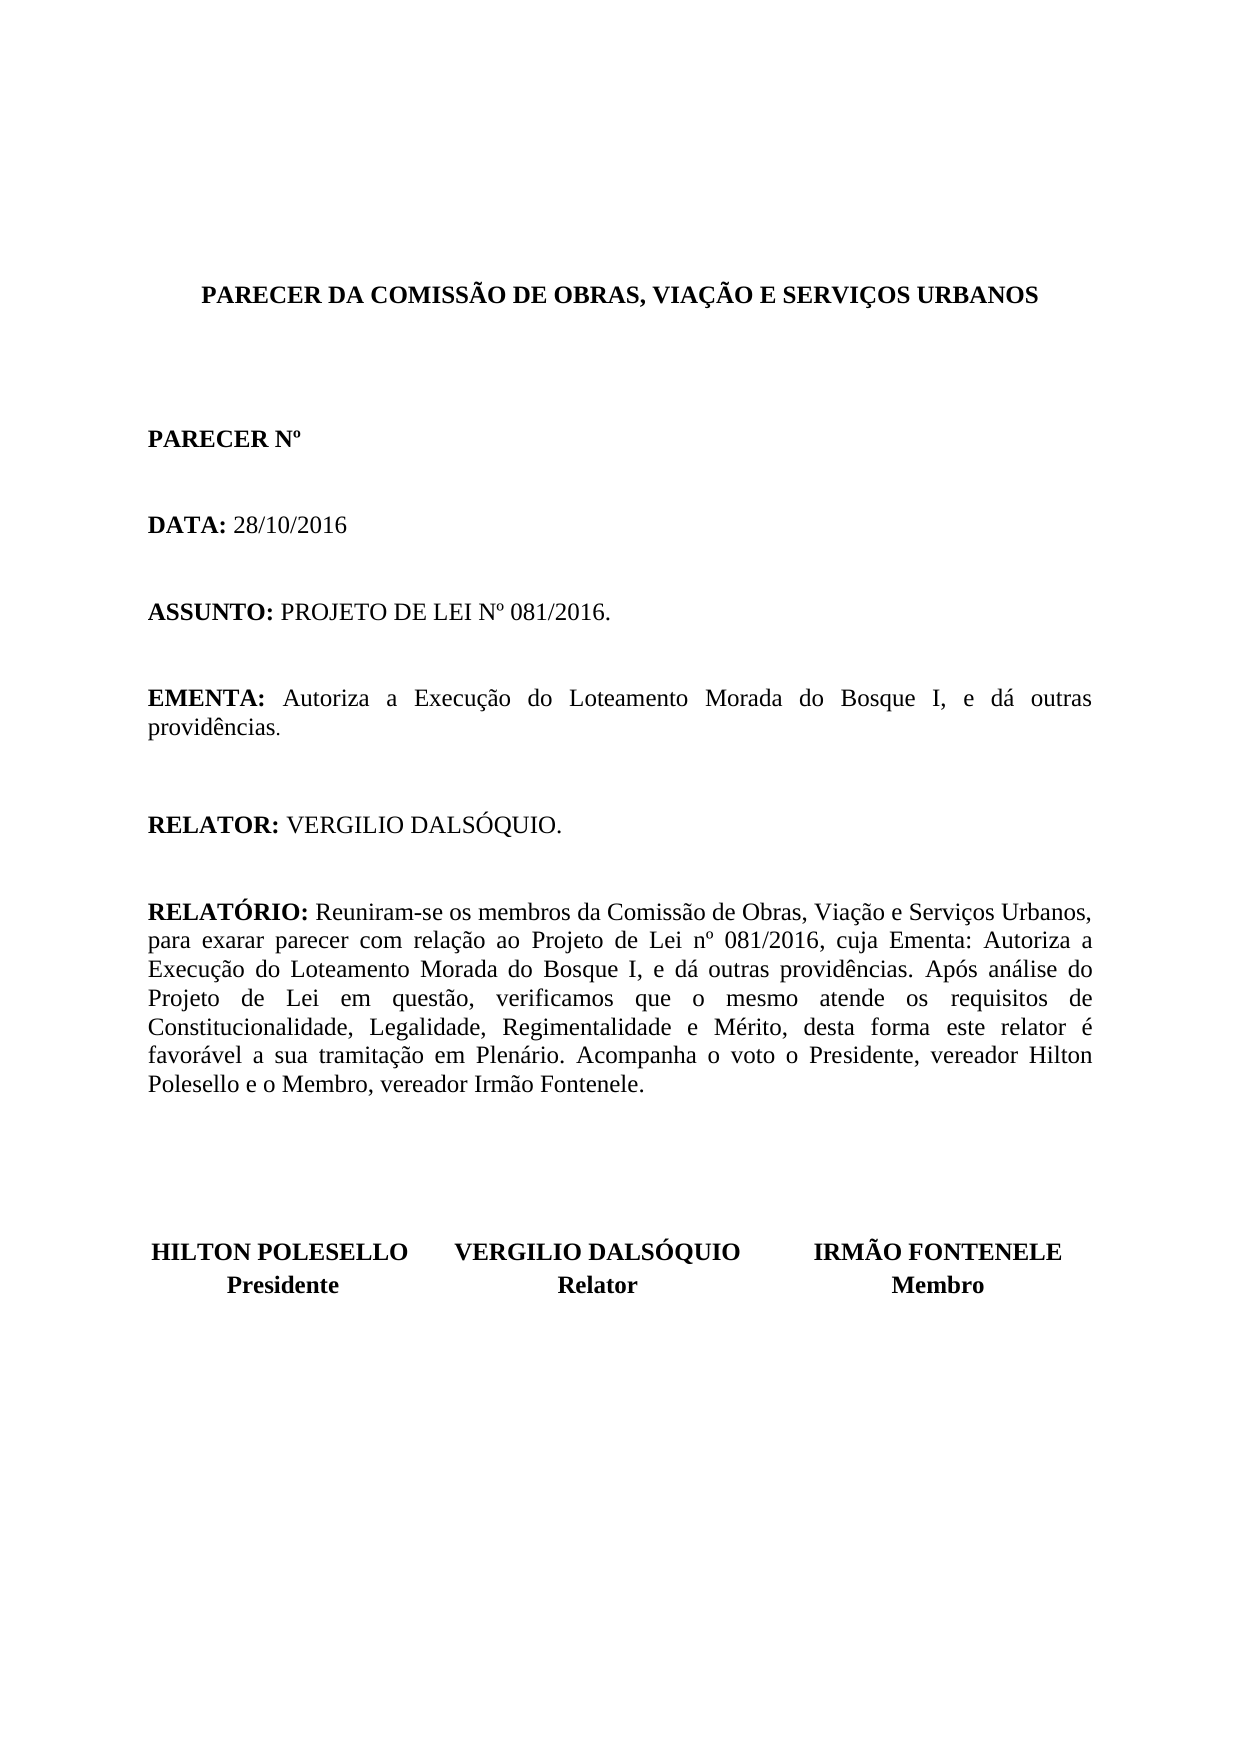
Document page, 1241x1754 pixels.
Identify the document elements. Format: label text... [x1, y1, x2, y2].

subtitle PARECER Nº [148, 424, 1093, 453]
table_header HILTON POLESELLO Presidente [133, 1237, 427, 1302]
text RELATOR: VERGILIO DALSÓQUIO. [148, 811, 1093, 839]
table_header IRMÃO FONTENELE Membro [768, 1237, 1108, 1302]
text DATA: 28/10/2016 [148, 511, 1093, 539]
text EMENTA: Autoriza a Execução do Loteamento Morada do Bosque I, e dá outras providências. [148, 683, 1093, 741]
text PARECER DA COMISSÃO DE OBRAS, VIAÇÃO E SERVIÇOS URBANOS [148, 281, 1093, 309]
text RELATÓRIO: Reuniram-se os membros da Comissão de Obras, Viação e Serviços Urbanos, para exarar parecer com relação ao Projeto de Lei nº 081/2016, cuja Ementa: Autoriza a Execução do Loteamento Morada do Bosque I, e dá outras providências. Após análise do Projeto de Lei em questão, verificamos que o mesmo atende os requisitos de Constitucionalidade, Legalidade, Regimentalidade e Mérito, desta forma este relator é favorável a sua tramitação em Plenário. Acompanha o voto o Presidente, vereador Hilton Polesello e o Membro, vereador Irmão Fontenele. [148, 897, 1093, 1098]
table_header VERGILIO DALSÓQUIO Relator [427, 1237, 768, 1302]
text ASSUNTO: PROJETO DE LEI Nº 081/2016. [148, 597, 1093, 626]
